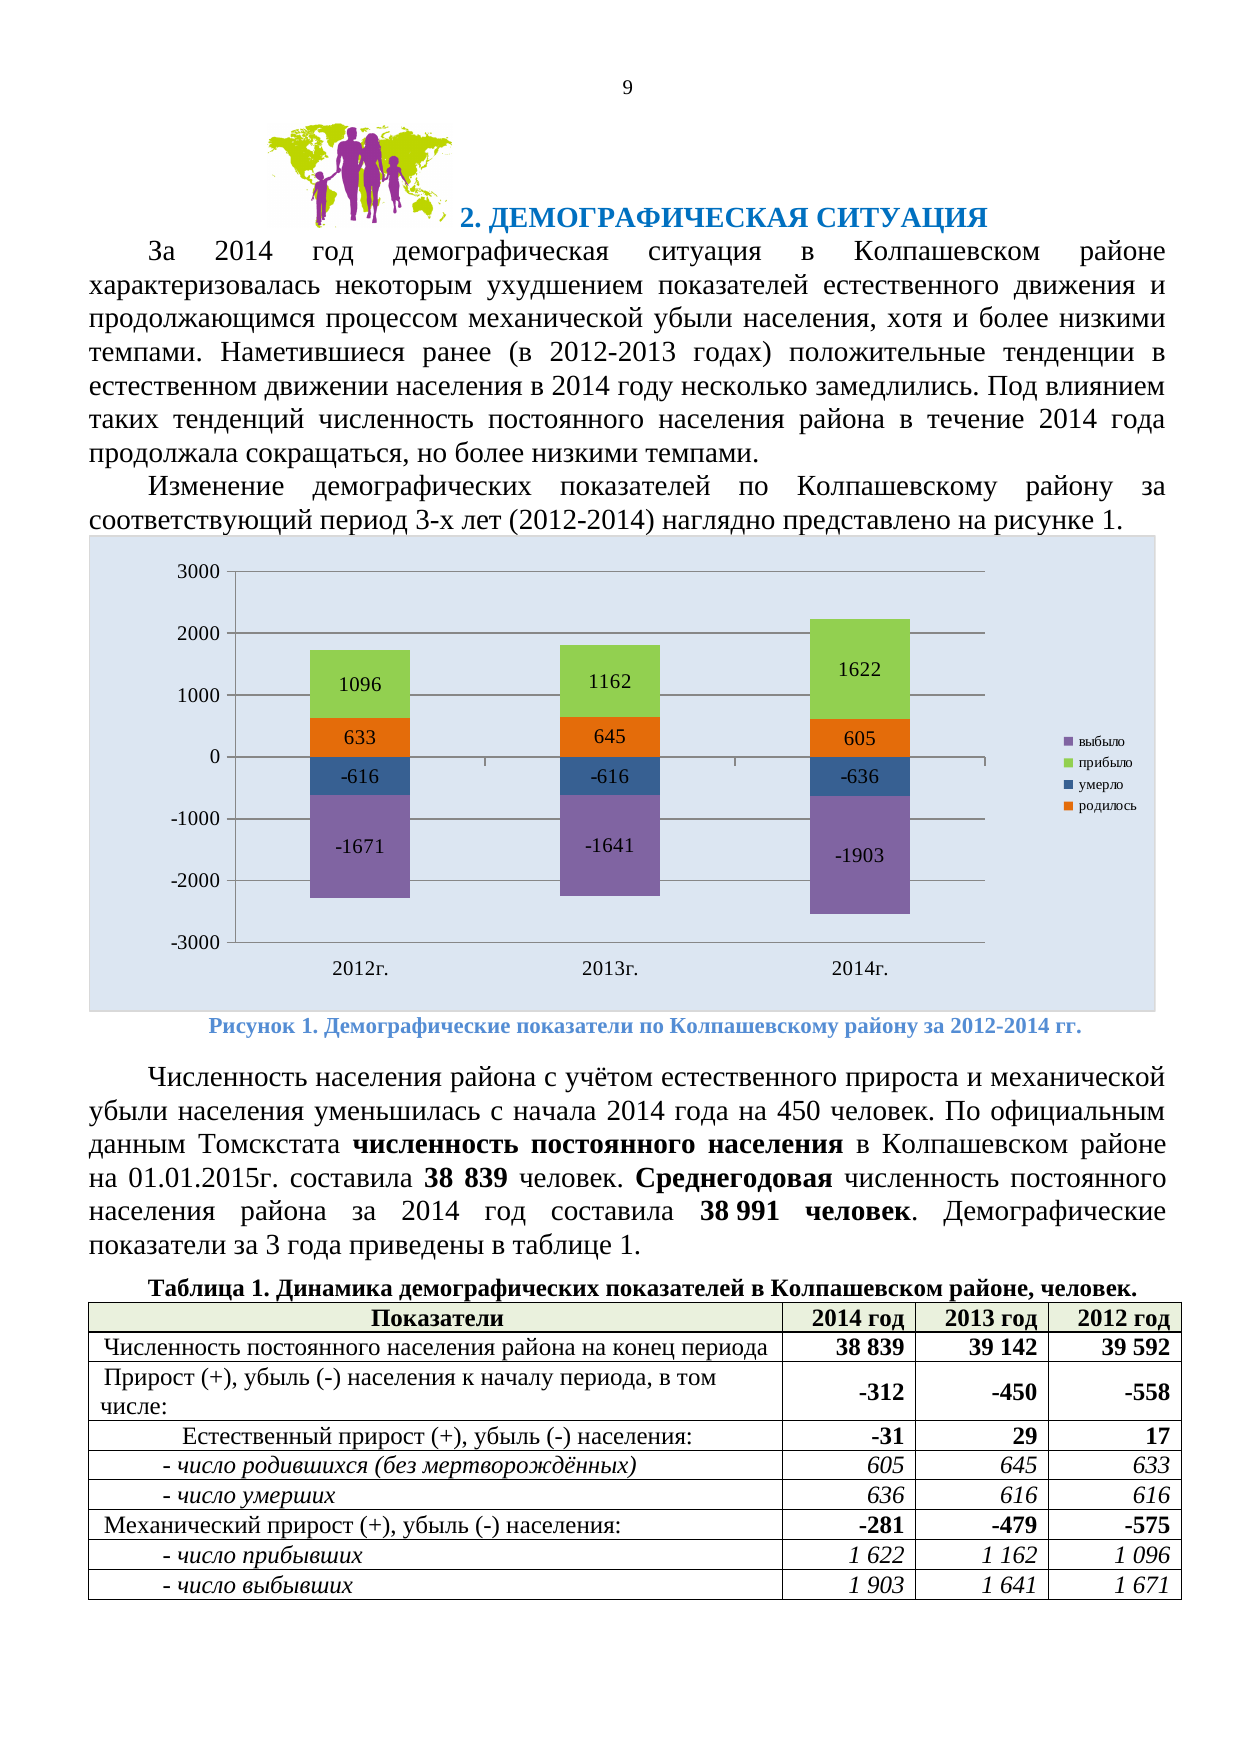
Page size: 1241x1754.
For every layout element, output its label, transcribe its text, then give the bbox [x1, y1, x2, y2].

table_cell Численность постоянного населения района на конец периода [89, 1333, 782, 1361]
table_cell - число умерших [89, 1480, 782, 1509]
table_cell 1 671 [1049, 1570, 1181, 1598]
text Рисунок 1. Демографические показатели по Колпашевскому району за 2012-2014 гг. [89, 1012, 1167, 1038]
table_cell 38 839 [783, 1333, 915, 1361]
table_cell 616 [1049, 1480, 1181, 1509]
table_cell -31 [783, 1421, 915, 1449]
table_cell 605 [783, 1451, 915, 1479]
table_cell 29 [916, 1421, 1048, 1449]
table_cell -450 [916, 1362, 1048, 1420]
table_cell -479 [916, 1510, 1048, 1539]
text Изменение демографических показателей по Колпашевскому району за соответствующий период 3-х лет (2012-2014) наглядно представлено на рисунке 1. [89, 468, 1167, 535]
table_cell 636 [783, 1480, 915, 1509]
table_cell 645 [916, 1451, 1048, 1479]
subtitle За 2014 год демографическая ситуация в Колпашевском районе характеризовалась некоторым ухудшением показателей естественного движения и продолжающимся процессом механической убыли населения, хотя и более низкими темпами. Наметившиеся ранее (в 2012-2013 годах) положительные тенденции в естественном движении населения в 2014 году несколько замедлились. Под влиянием таких тенденций численность постоянного населения района в течение 2014 года продолжала сокращаться, но более низкими темпами. [89, 233, 1167, 468]
text 2. ДЕМОГРАФИЧЕСКАЯ СИТУАЦИЯ [89, 123, 1167, 233]
table_cell 1 903 [783, 1570, 915, 1598]
table_cell 1 622 [783, 1540, 915, 1569]
table_cell - число выбывших [89, 1570, 782, 1598]
table_cell 1 096 [1049, 1540, 1181, 1569]
table_cell Прирост (+), убыль (-) населения к началу периода, в том числе: [89, 1362, 782, 1420]
table_cell -575 [1049, 1510, 1181, 1539]
table_cell 39 142 [916, 1333, 1048, 1361]
table_cell 17 [1049, 1421, 1181, 1449]
table_header 2014 год [783, 1303, 915, 1331]
table_cell 616 [916, 1480, 1048, 1509]
text Численность населения района с учётом естественного прироста и механической убыли населения уменьшилась с начала 2014 года на 450 человек. По официальным данным Томскстата численность постоянного населения в Колпашевском районе на 01.01.2015г. составила 38 839 человек. Среднегодовая численность постоянного населения района за 2014 год составила 38 991 человек. Демографические показатели за 3 года приведены в таблице 1. [89, 1059, 1167, 1260]
table_cell 1 162 [916, 1540, 1048, 1569]
table_cell -281 [783, 1510, 915, 1539]
table_header 2013 год [916, 1303, 1048, 1331]
picture [267, 123, 453, 228]
table_cell -558 [1049, 1362, 1181, 1420]
table_cell - число родившихся (без мертворождённых) [89, 1451, 782, 1479]
table_cell Механический прирост (+), убыль (-) населения: [89, 1510, 782, 1539]
table_cell - число прибывших [89, 1540, 782, 1569]
table_cell 1 641 [916, 1570, 1048, 1598]
table_cell 39 592 [1049, 1333, 1181, 1361]
table_cell 633 [1049, 1451, 1181, 1479]
text Таблица 1. Динамика демографических показателей в Колпашевском районе, человек. [89, 1273, 1167, 1302]
table_header Показатели [89, 1303, 782, 1331]
table_cell -312 [783, 1362, 915, 1420]
table_header 2012 год [1049, 1303, 1181, 1331]
table_cell Естественный прирост (+), убыль (-) населения: [89, 1421, 782, 1449]
